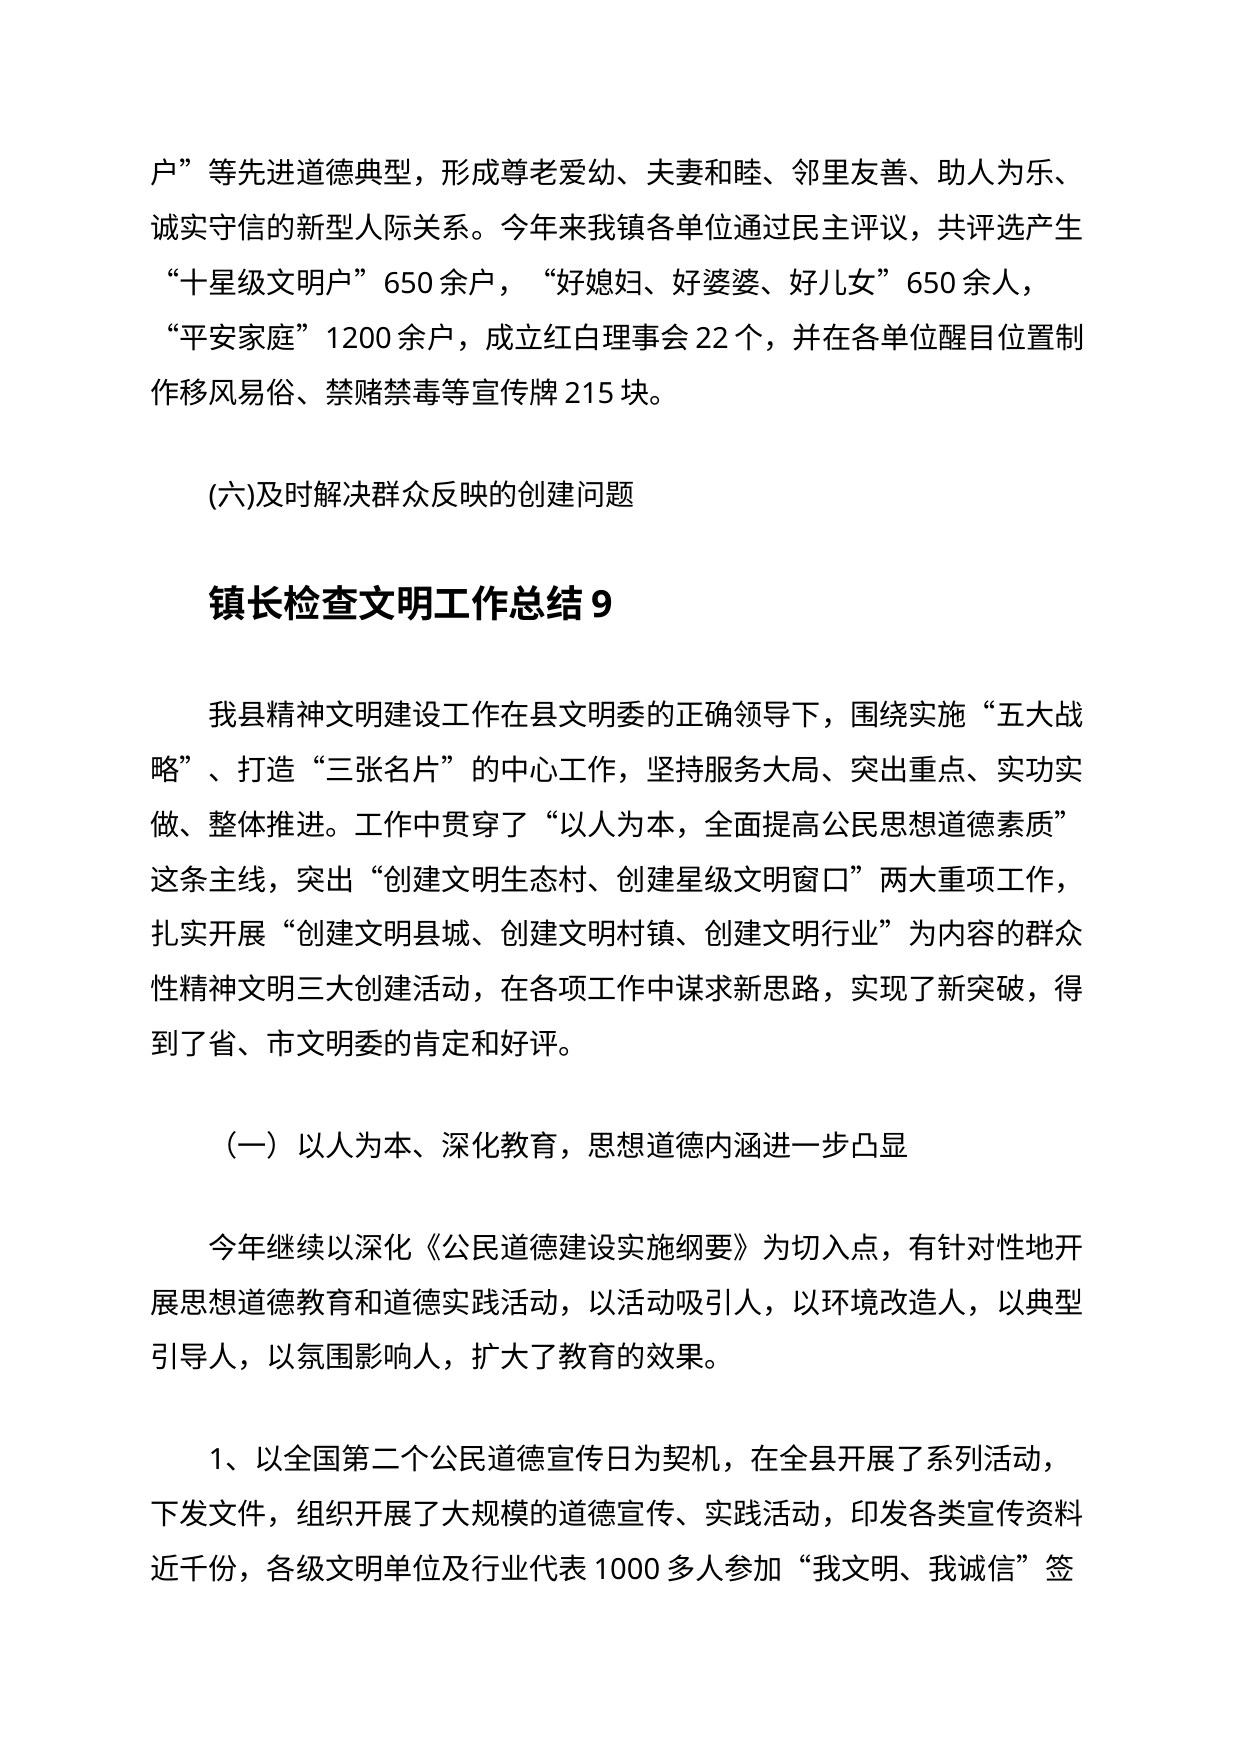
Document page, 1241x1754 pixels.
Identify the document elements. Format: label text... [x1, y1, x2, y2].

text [150, 1436, 1090, 1588]
text （一）以人为本、深化教育，思想道德内涵进一步凸显 [150, 1122, 1090, 1165]
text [150, 150, 1090, 412]
text 今年继续以深化《公民道德建设实施纲要》为切入点，有针对性地开展思想道德教育和道德实践活动，以活动吸引人，以环境改造人，以典型引导人，以氛围影响人，扩大了教育的效果。 [150, 1224, 1090, 1376]
text 我县精神文明建设工作在县文明委的正确领导下，围绕实施“五大战略”、打造“三张名片”的中心工作，坚持服务大局、突出重点、实功实做、整体推进。工作中贯穿了“以人为本，全面提高公民思想道德素质”这条主线，突出“创建文明生态村、创建星级文明窗口”两大重项工作，扎实开展“创建文明县城、创建文明村镇、创建文明行业”为内容的群众性精神文明三大创建活动，在各项工作中谋求新思路，实现了新突破，得到了省、市文明委的肯定和好评。 [150, 691, 1090, 1063]
text 镇长检查文明工作总结9 [150, 574, 1090, 628]
text (六)及时解决群众反映的创建问题 [150, 472, 1090, 514]
